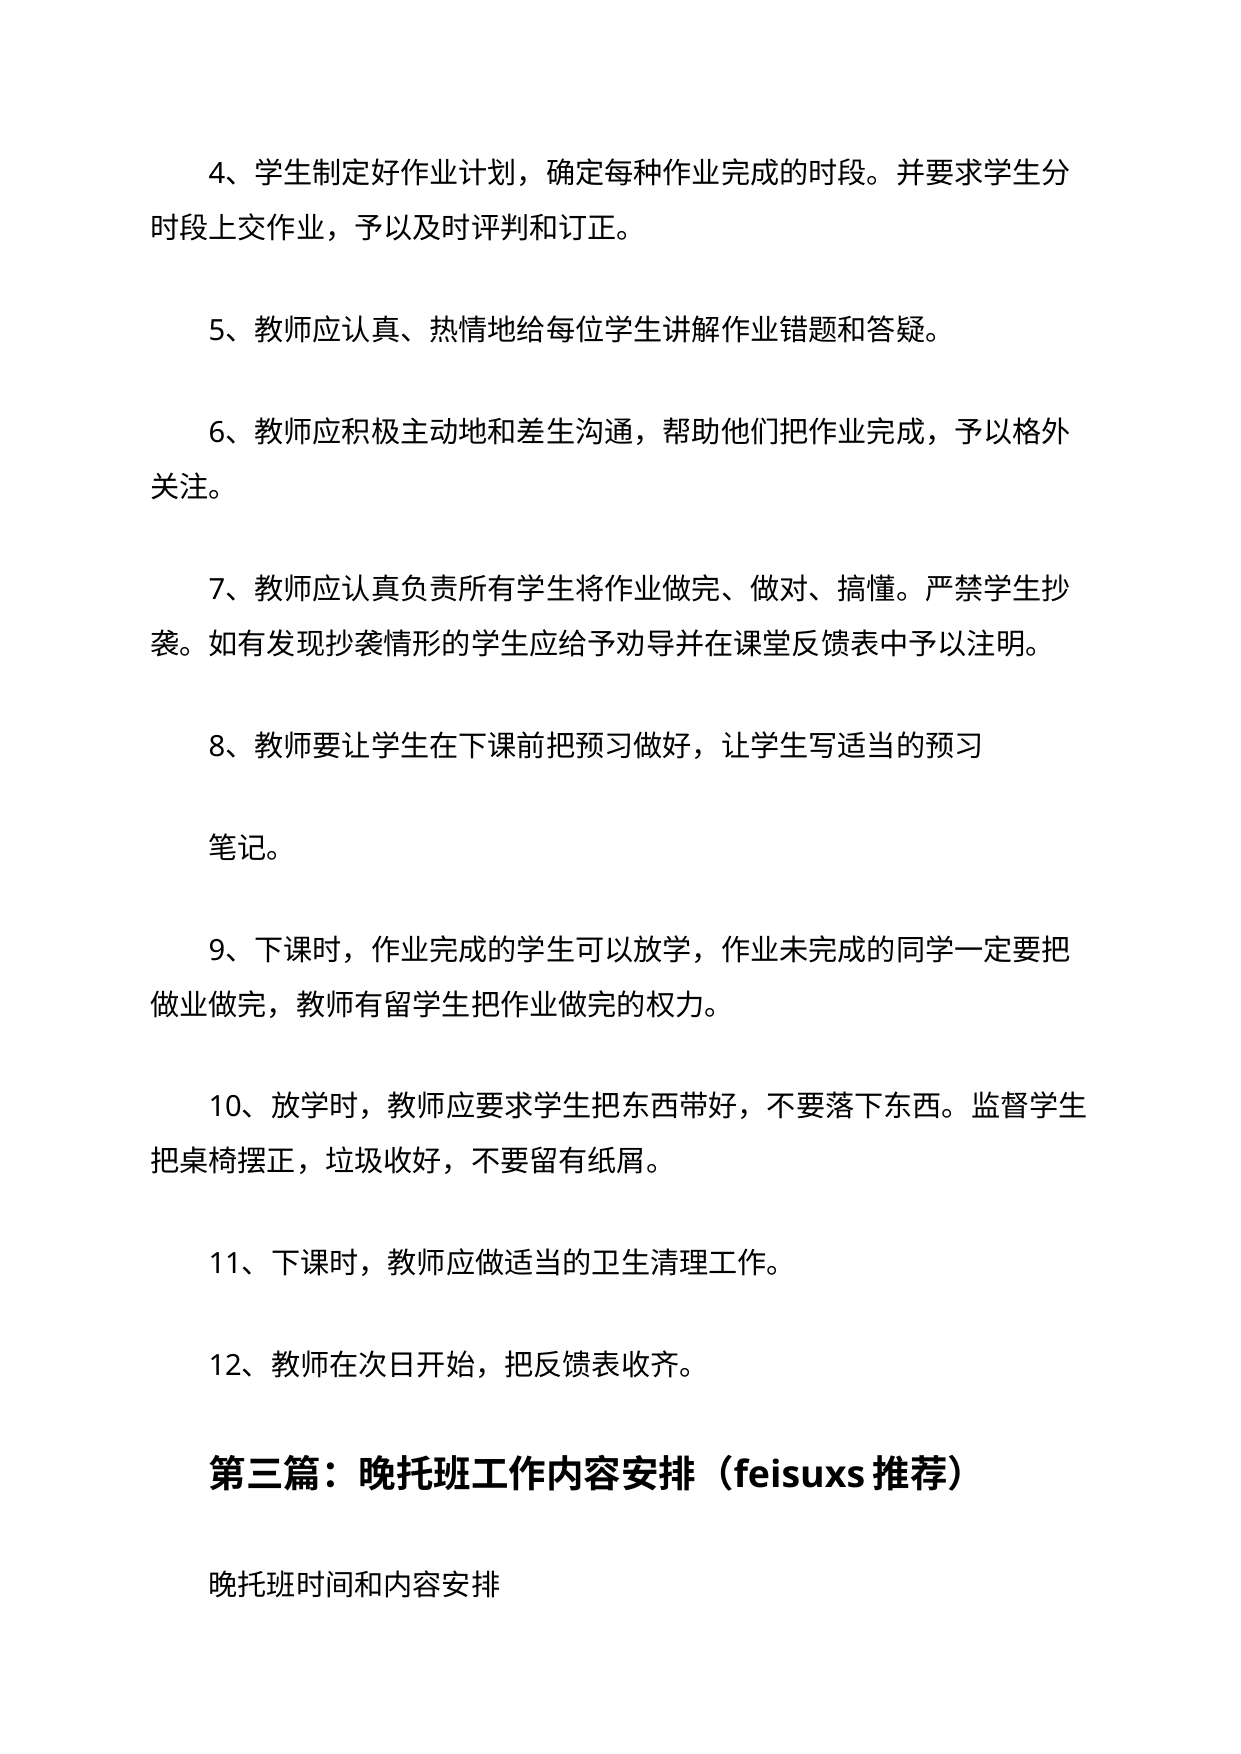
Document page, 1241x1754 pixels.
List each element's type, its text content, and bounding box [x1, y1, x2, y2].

text 第三篇：晚托班工作内容安排（feisuxs推荐） [150, 1443, 1090, 1498]
text 9、下课时，作业完成的学生可以放学，作业未完成的同学一定要把做业做完，教师有留学生把作业做完的权力。 [150, 926, 1090, 1023]
text 笔记。 [150, 824, 1090, 867]
text 11、下课时，教师应做适当的卫生清理工作。 [150, 1239, 1090, 1282]
text 6、教师应积极主动地和差生沟通，帮助他们把作业完成，予以格外关注。 [150, 409, 1090, 506]
text 晚托班时间和内容安排 [150, 1561, 1090, 1603]
text 5、教师应认真、热情地给每位学生讲解作业错题和答疑。 [150, 307, 1090, 349]
text 8、教师要让学生在下课前把预习做好，让学生写适当的预习 [150, 722, 1090, 765]
text 4、学生制定好作业计划，确定每种作业完成的时段。并要求学生分时段上交作业，予以及时评判和订正。 [150, 150, 1090, 247]
text 12、教师在次日开始，把反馈表收齐。 [150, 1342, 1090, 1384]
text 10、放学时，教师应要求学生把东西带好，不要落下东西。监督学生把桌椅摆正，垃圾收好，不要留有纸屑。 [150, 1083, 1090, 1180]
text 7、教师应认真负责所有学生将作业做完、做对、搞懂。严禁学生抄袭。如有发现抄袭情形的学生应给予劝导并在课堂反馈表中予以注明。 [150, 566, 1090, 663]
